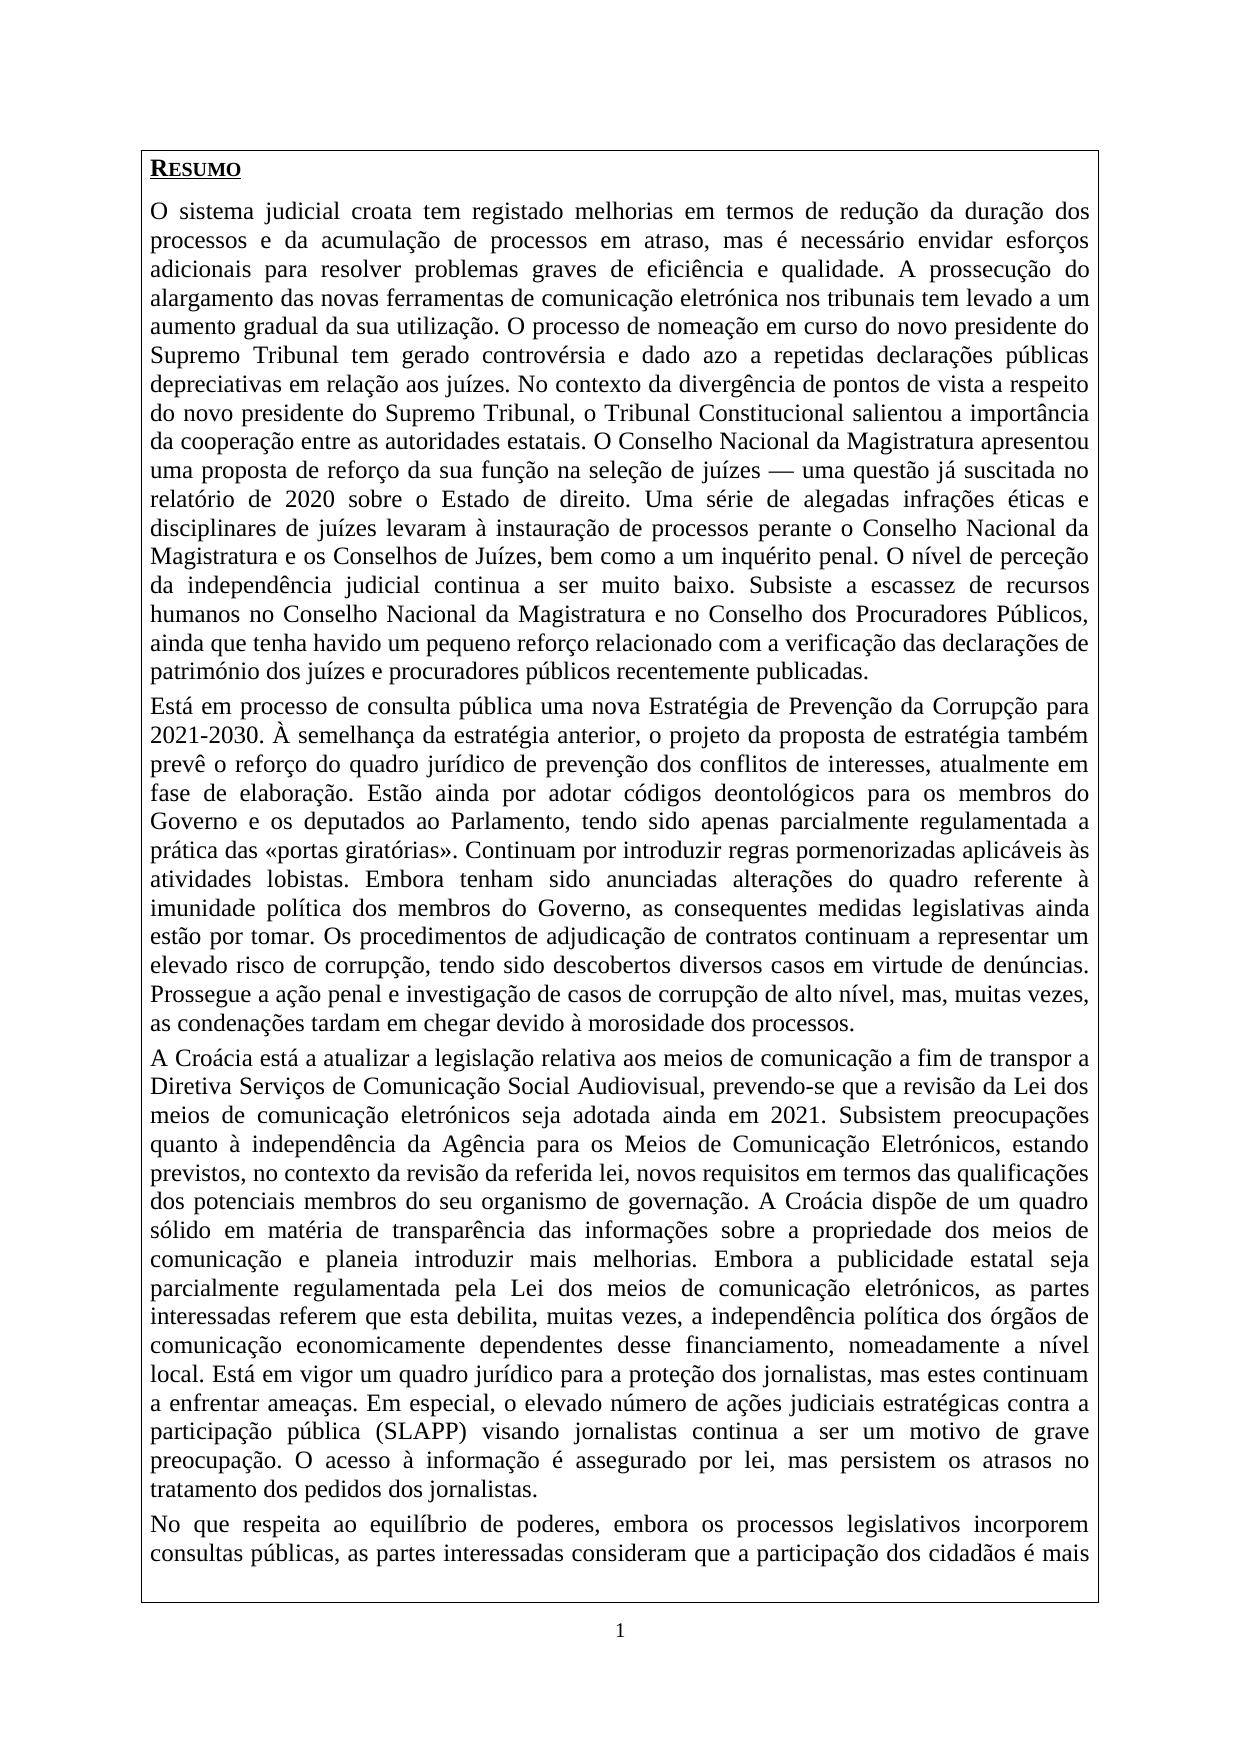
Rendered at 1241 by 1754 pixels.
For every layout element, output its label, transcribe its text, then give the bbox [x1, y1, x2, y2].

text O sistema judicial croata tem registado melhorias em termos de redução da duração dos processos e da acumulação de processos em atraso, mas é necessário envidar esforços adicionais para resolver problemas graves de eficiência e qualidade. A prossecução do alargamento das novas ferramentas de comunicação eletrónica nos tribunais tem levado a um aumento gradual da sua utilização. O processo de nomeação em curso do novo presidente do Supremo Tribunal tem gerado controvérsia e dado azo a repetidas declarações públicas depreciativas em relação aos juízes. No contexto da divergência de pontos de vista a respeito do novo presidente do Supremo Tribunal, o Tribunal Constitucional salientou a importância da cooperação entre as autoridades estatais. O Conselho Nacional da Magistratura apresentou uma proposta de reforço da sua função na seleção de juízes — uma questão já suscitada no relatório de 2020 sobre o Estado de direito. Uma série de alegadas infrações éticas e disciplinares de juízes levaram à instauração de processos perante o Conselho Nacional da Magistratura e os Conselhos de Juízes, bem como a um inquérito penal. O nível de perceção da independência judicial continua a ser muito baixo. Subsiste a escassez de recursos humanos no Conselho Nacional da Magistratura e no Conselho dos Procuradores Públicos, ainda que tenha havido um pequeno reforço relacionado com a verificação das declarações de património dos juízes e procuradores públicos recentemente publicadas. [142, 193, 1098, 685]
text A Croácia está a atualizar a legislação relativa aos meios de comunicação a fim de transpor a Diretiva Serviços de Comunicação Social Audiovisual, prevendo-se que a revisão da Lei dos meios de comunicação eletrónicos seja adotada ainda em 2021. Subsistem preocupações quanto à independência da Agência para os Meios de Comunicação Eletrónicos, estando previstos, no contexto da revisão da referida lei, novos requisitos em termos das qualificações dos potenciais membros do seu organismo de governação. A Croácia dispõe de um quadro sólido em matéria de transparência das informações sobre a propriedade dos meios de comunicação e planeia introduzir mais melhorias. Embora a publicidade estatal seja parcialmente regulamentada pela Lei dos meios de comunicação eletrónicos, as partes interessadas referem que esta debilita, muitas vezes, a independência política dos órgãos de comunicação economicamente dependentes desse financiamento, nomeadamente a nível local. Está em vigor um quadro jurídico para a proteção dos jornalistas, mas estes continuam a enfrentar ameaças. Em especial, o elevado número de ações judiciais estratégicas contra a participação pública (SLAPP) visando jornalistas continua a ser um motivo de grave preocupação. O acesso à informação é assegurado por lei, mas persistem os atrasos no tratamento dos pedidos dos jornalistas. [142, 1039, 1098, 1503]
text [142, 1506, 1098, 1602]
text Resumo [142, 151, 1098, 182]
text Está em processo de consulta pública uma nova Estratégia de Prevenção da Corrupção para 2021-2030. À semelhança da estratégia anterior, o projeto da proposta de estratégia também prevê o reforço do quadro jurídico de prevenção dos conflitos de interesses, atualmente em fase de elaboração. Estão ainda por adotar códigos deontológicos para os membros do Governo e os deputados ao Parlamento, tendo sido apenas parcialmente regulamentada a prática das «portas giratórias». Continuam por introduzir regras pormenorizadas aplicáveis às atividades lobistas. Embora tenham sido anunciadas alterações do quadro referente à imunidade política dos membros do Governo, as consequentes medidas legislativas ainda estão por tomar. Os procedimentos de adjudicação de contratos continuam a representar um elevado risco de corrupção, tendo sido descobertos diversos casos em virtude de denúncias. Prossegue a ação penal e investigação de casos de corrupção de alto nível, mas, muitas vezes, as condenações tardam em chegar devido à morosidade dos processos. [142, 688, 1098, 1036]
